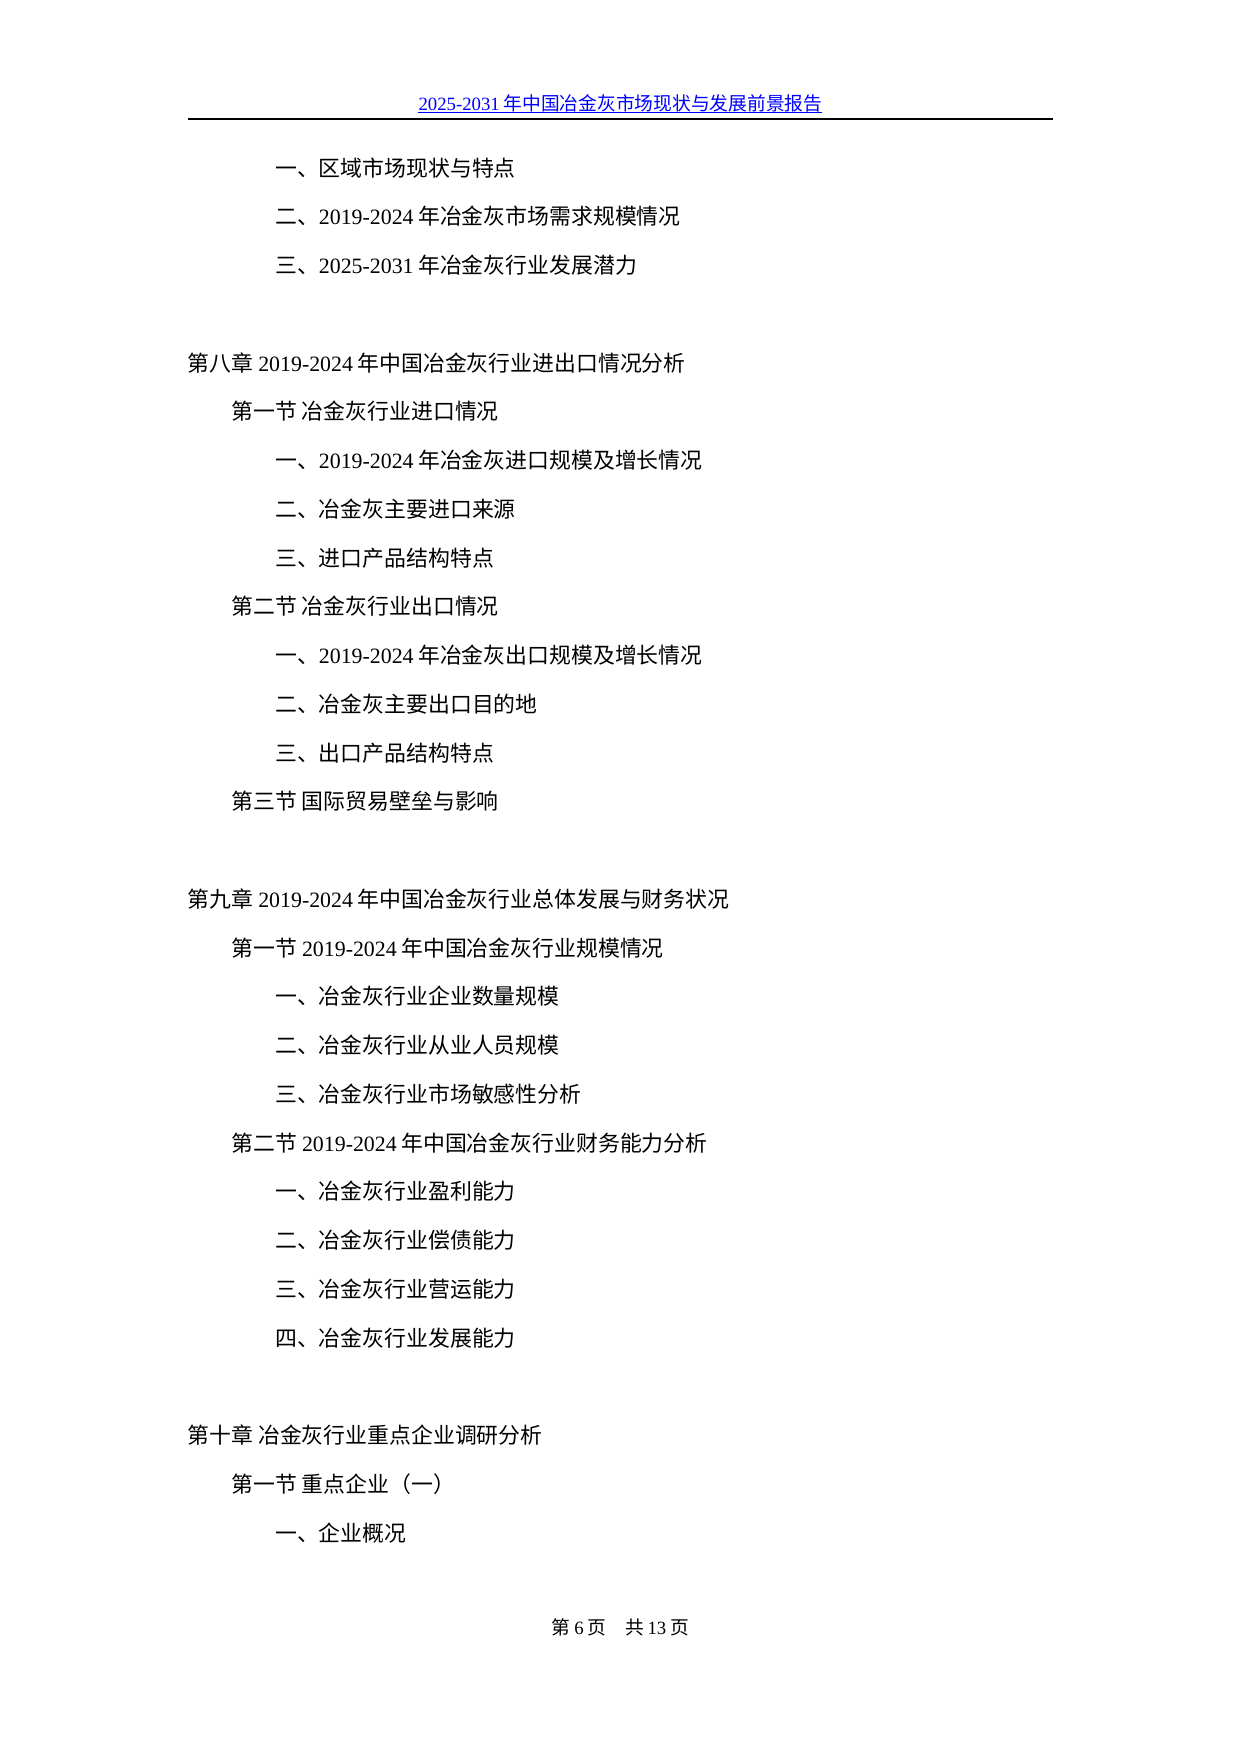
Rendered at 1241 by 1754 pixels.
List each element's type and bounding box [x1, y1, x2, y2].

text [187, 150, 1053, 1548]
